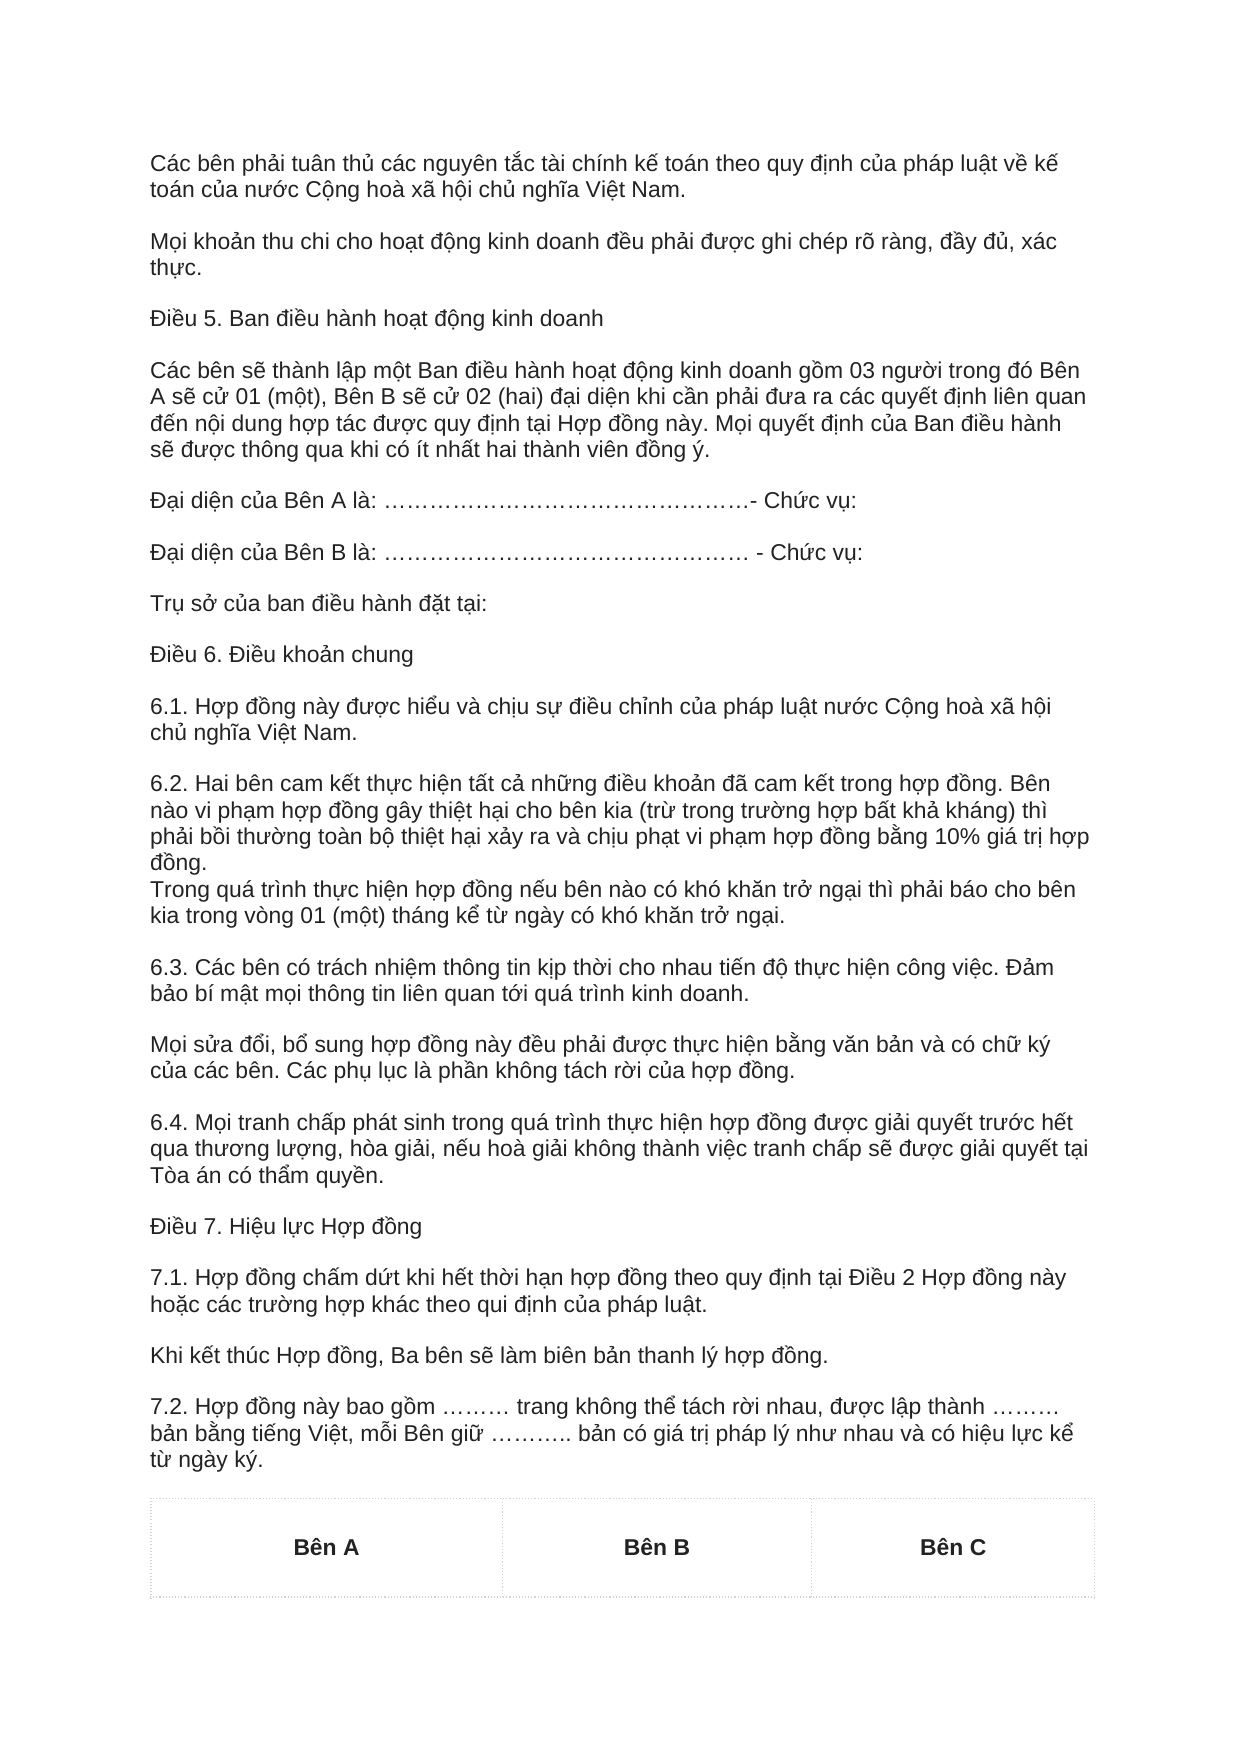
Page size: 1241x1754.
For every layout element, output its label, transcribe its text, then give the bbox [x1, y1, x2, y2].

text Các bên sẽ thành lập một Ban điều hành hoạt động kinh doanh gồm 03 người trong đó Bên A sẽ cử 01 (một), Bên B sẽ cử 02 (hai) đại diện khi cần phải đưa ra các quyết định liên quan đến nội dung hợp tác được quy định tại Hợp đồng này. Mọi quyết định của Ban điều hành sẽ được thông qua khi có ít nhất hai thành viên đồng ý. [150, 357, 1090, 462]
text Khi kết thúc Hợp đồng, Ba bên sẽ làm biên bản thanh lý hợp đồng. [150, 1342, 1090, 1368]
text Điều 5. Ban điều hành hoạt động kinh doanh [150, 305, 1090, 332]
text 7.2. Hợp đồng này bao gồm ……… trang không thể tách rời nhau, được lập thành ……… bản bằng tiếng Việt, mỗi Bên giữ ……….. bản có giá trị pháp lý như nhau và có hiệu lực kể từ ngày ký. [150, 1393, 1090, 1472]
text Mọi sửa đổi, bổ sung hợp đồng này đều phải được thực hiện bằng văn bản và có chữ ký của các bên. Các phụ lục là phần không tách rời của hợp đồng. [150, 1031, 1090, 1084]
text Các bên phải tuân thủ các nguyên tắc tài chính kế toán theo quy định của pháp luật về kế toán của nước Cộng hoà xã hội chủ nghĩa Việt Nam. [150, 150, 1090, 203]
table_header Bên B [502, 1498, 812, 1596]
text Trụ sở của ban điều hành đặt tại: [150, 590, 1090, 616]
text 6.4. Mọi tranh chấp phát sinh trong quá trình thực hiện hợp đồng được giải quyết trước hết qua thương lượng, hòa giải, nếu hoà giải không thành việc tranh chấp sẽ được giải quyết tại Tòa án có thẩm quyền. [150, 1109, 1090, 1188]
text 7.1. Hợp đồng chấm dứt khi hết thời hạn hợp đồng theo quy định tại Điều 2 Hợp đồng này hoặc các trường hợp khác theo qui định của pháp luật. [150, 1264, 1090, 1317]
text Điều 7. Hiệu lực Hợp đồng [150, 1213, 1090, 1239]
text Mọi khoản thu chi cho hoạt động kinh doanh đều phải được ghi chép rõ ràng, đầy đủ, xác thực. [150, 228, 1090, 280]
table_header Bên A [151, 1498, 502, 1596]
text Đại diện của Bên A là: …………………………………………- Chức vụ: [150, 487, 1090, 513]
text Điều 6. Điều khoản chung [150, 641, 1090, 668]
text 6.2. Hai bên cam kết thực hiện tất cả những điều khoản đã cam kết trong hợp đồng. Bên nào vi phạm hợp đồng gây thiệt hại cho bên kia (trừ trong trường hợp bất khả kháng) thì phải bồi thường toàn bộ thiệt hại xảy ra và chịu phạt vi phạm hợp đồng bằng 10% giá trị hợp đồng. Trong quá trình thực hiện hợp đồng nếu bên nào có khó khăn trở ngại thì phải báo cho bên kia trong vòng 01 (một) tháng kể từ ngày có khó khăn trở ngại. [150, 770, 1090, 928]
text Đại diện của Bên B là: ………………………………………… - Chức vụ: [150, 538, 1090, 565]
text 6.3. Các bên có trách nhiệm thông tin kịp thời cho nhau tiến độ thực hiện công việc. Đảm bảo bí mật mọi thông tin liên quan tới quá trình kinh doanh. [150, 953, 1090, 1006]
text 6.1. Hợp đồng này được hiểu và chịu sự điều chỉnh của pháp luật nước Cộng hoà xã hội chủ nghĩa Việt Nam. [150, 693, 1090, 745]
table_header Bên C [812, 1498, 1094, 1596]
